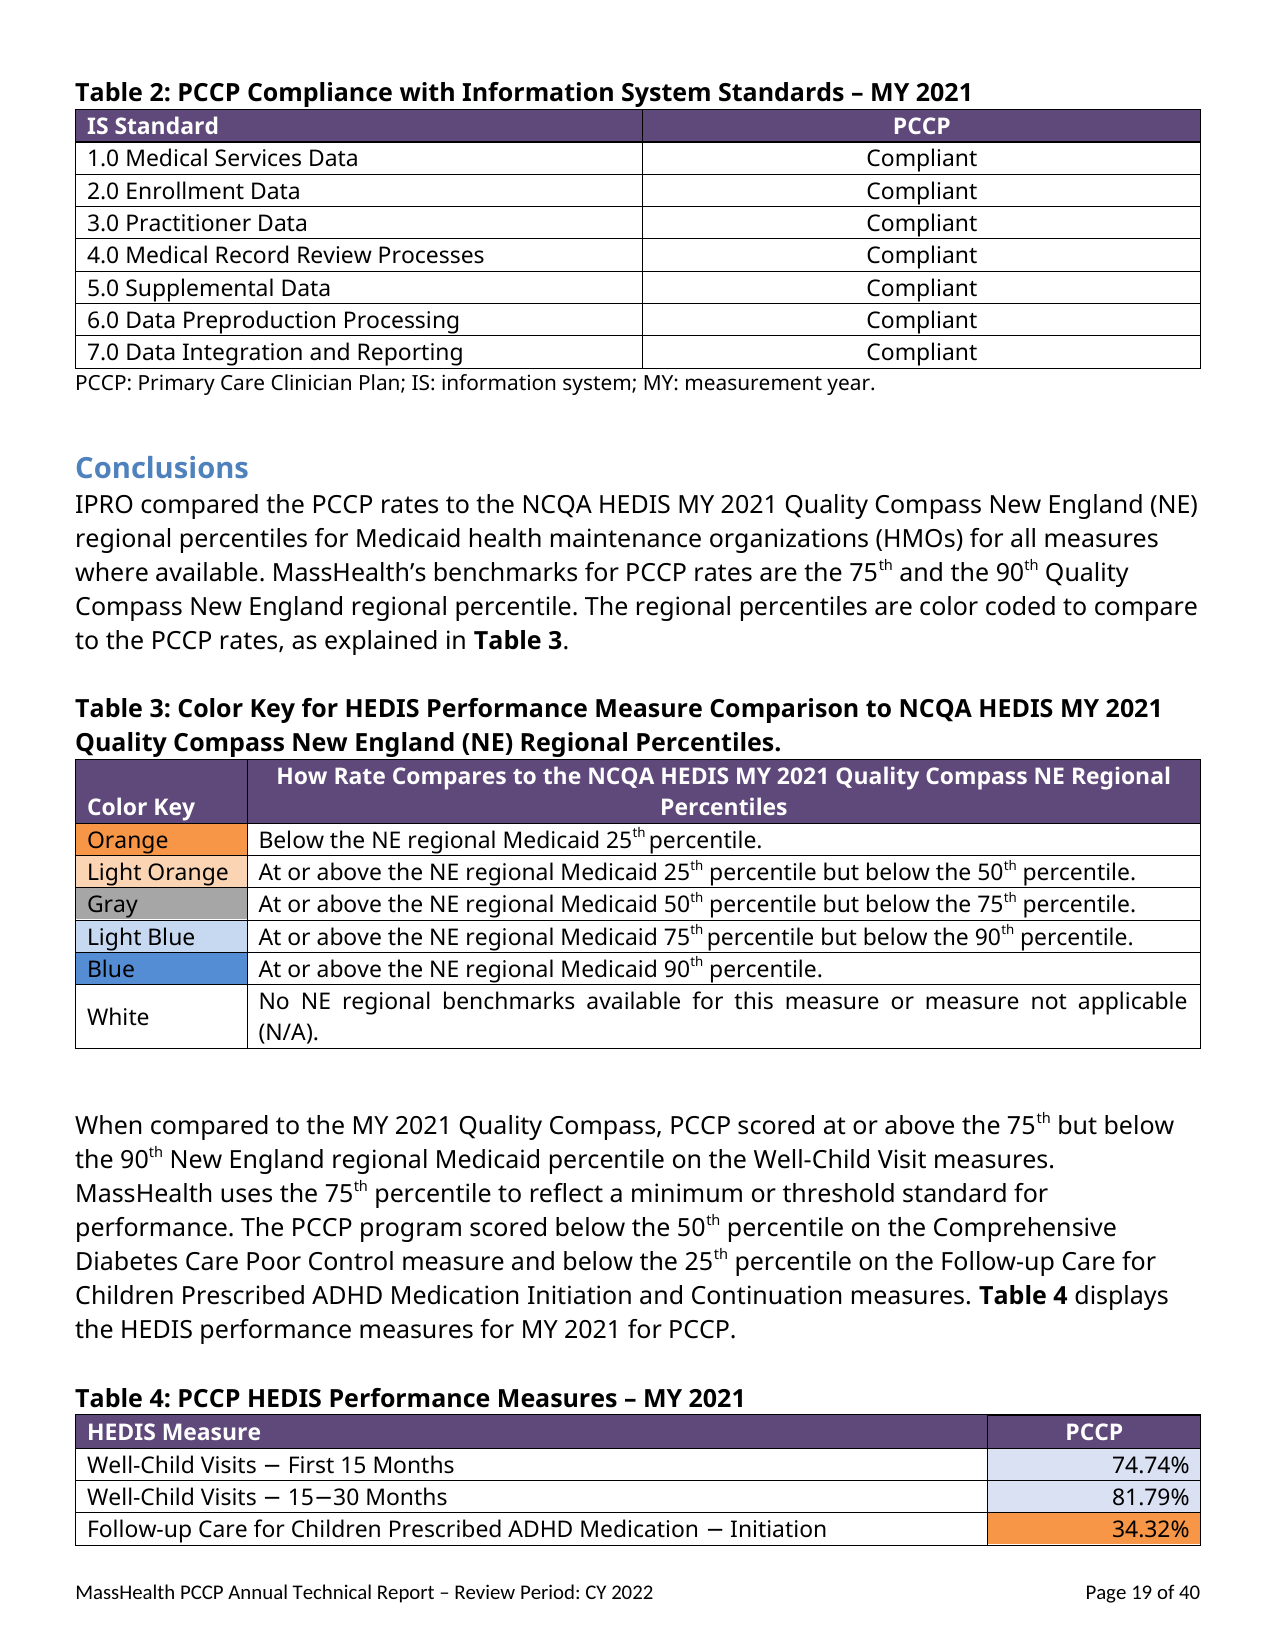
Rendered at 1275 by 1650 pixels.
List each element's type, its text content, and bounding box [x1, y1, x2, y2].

table_cell Compliant [643, 336, 1200, 367]
table_cell 5.0 Supplemental Data [76, 272, 642, 303]
table_cell Gray [76, 888, 247, 919]
table_cell 7.0 Data Integration and Reporting [76, 336, 642, 367]
table_cell Well-Child Visits − First 15 Months [76, 1449, 987, 1480]
table_cell Well-Child Visits − 15−30 Months [76, 1481, 987, 1512]
table_cell 6.0 Data Preproduction Processing [76, 304, 642, 335]
table_header IS Standard [76, 110, 642, 141]
table_header Color Key [76, 760, 247, 823]
table_cell Compliant [643, 239, 1200, 271]
table_cell At or above the NE regional Medicaid 25th percentile but below the 50th percentile. [248, 856, 1200, 887]
table_header How Rate Compares to the NCQA HEDIS MY 2021 Quality Compass NE Regional Percentiles [248, 760, 1200, 823]
text PCCP: Primary Care Clinician Plan; IS: information system; MY: measurement year. [75, 369, 1200, 397]
table_cell Compliant [643, 272, 1200, 303]
table_cell At or above the NE regional Medicaid 75th percentile but below the 90th percentile. [248, 921, 1200, 952]
table_cell 74.74% [988, 1449, 1200, 1480]
table_cell No NE regional benchmarks available for this measure or measure not applicable (N/A). [248, 985, 1200, 1048]
table_cell Compliant [643, 143, 1200, 174]
text IPRO compared the PCCP rates to the NCQA HEDIS MY 2021 Quality Compass New England (NE) regional percentiles for Medicaid health maintenance organizations (HMOs) for all measures where available. MassHealth’s benchmarks for PCCP rates are the 75th and the 90th Quality Compass New England regional percentile. The regional percentiles are color coded to compare to the PCCP rates, as explained in Table 3. [75, 487, 1200, 657]
table_cell At or above the NE regional Medicaid 90th percentile. [248, 953, 1200, 984]
text Table 4: PCCP HEDIS Performance Measures – MY 2021 [75, 1380, 1200, 1414]
table_cell 1.0 Medical Services Data [76, 143, 642, 174]
table_cell 2.0 Enrollment Data [76, 175, 642, 206]
table_header PCCP [988, 1416, 1200, 1448]
table_cell 3.0 Practitioner Data [76, 207, 642, 238]
table_cell Compliant [643, 175, 1200, 206]
table_cell 34.32% [988, 1513, 1200, 1544]
table_cell 4.0 Medical Record Review Processes [76, 239, 642, 271]
table_cell Blue [76, 953, 247, 984]
table_cell At or above the NE regional Medicaid 50th percentile but below the 75th percentile. [248, 888, 1200, 919]
table_cell 81.79% [988, 1481, 1200, 1512]
subtitle Conclusions [75, 447, 1200, 487]
table_cell Below the NE regional Medicaid 25th percentile. [248, 824, 1200, 855]
table_cell Compliant [643, 304, 1200, 335]
table_header PCCP [643, 110, 1200, 141]
text When compared to the MY 2021 Quality Compass, PCCP scored at or above the 75th but below the 90th New England regional Medicaid percentile on the Well-Child Visit measures. MassHealth uses the 75th percentile to reflect a minimum or threshold standard for performance. The PCCP program scored below the 50th percentile on the Comprehensive Diabetes Care Poor Control measure and below the 25th percentile on the Follow-up Care for Children Prescribed ADHD Medication Initiation and Continuation measures. Table 4 displays the HEDIS performance measures for MY 2021 for PCCP. [75, 1108, 1200, 1346]
table_cell Follow-up Care for Children Prescribed ADHD Medication − Initiation [76, 1513, 987, 1544]
table_cell Light Orange [76, 856, 247, 887]
text Table 3: Color Key for HEDIS Performance Measure Comparison to NCQA HEDIS MY 2021 Quality Compass New England (NE) Regional Percentiles. [75, 691, 1200, 759]
table_cell Compliant [643, 207, 1200, 238]
text Table 2: PCCP Compliance with Information System Standards – MY 2021 [75, 75, 1200, 109]
table_cell White [76, 985, 247, 1048]
table_cell Orange [76, 824, 247, 855]
table_header HEDIS Measure [76, 1415, 987, 1448]
table_cell Light Blue [76, 921, 247, 952]
